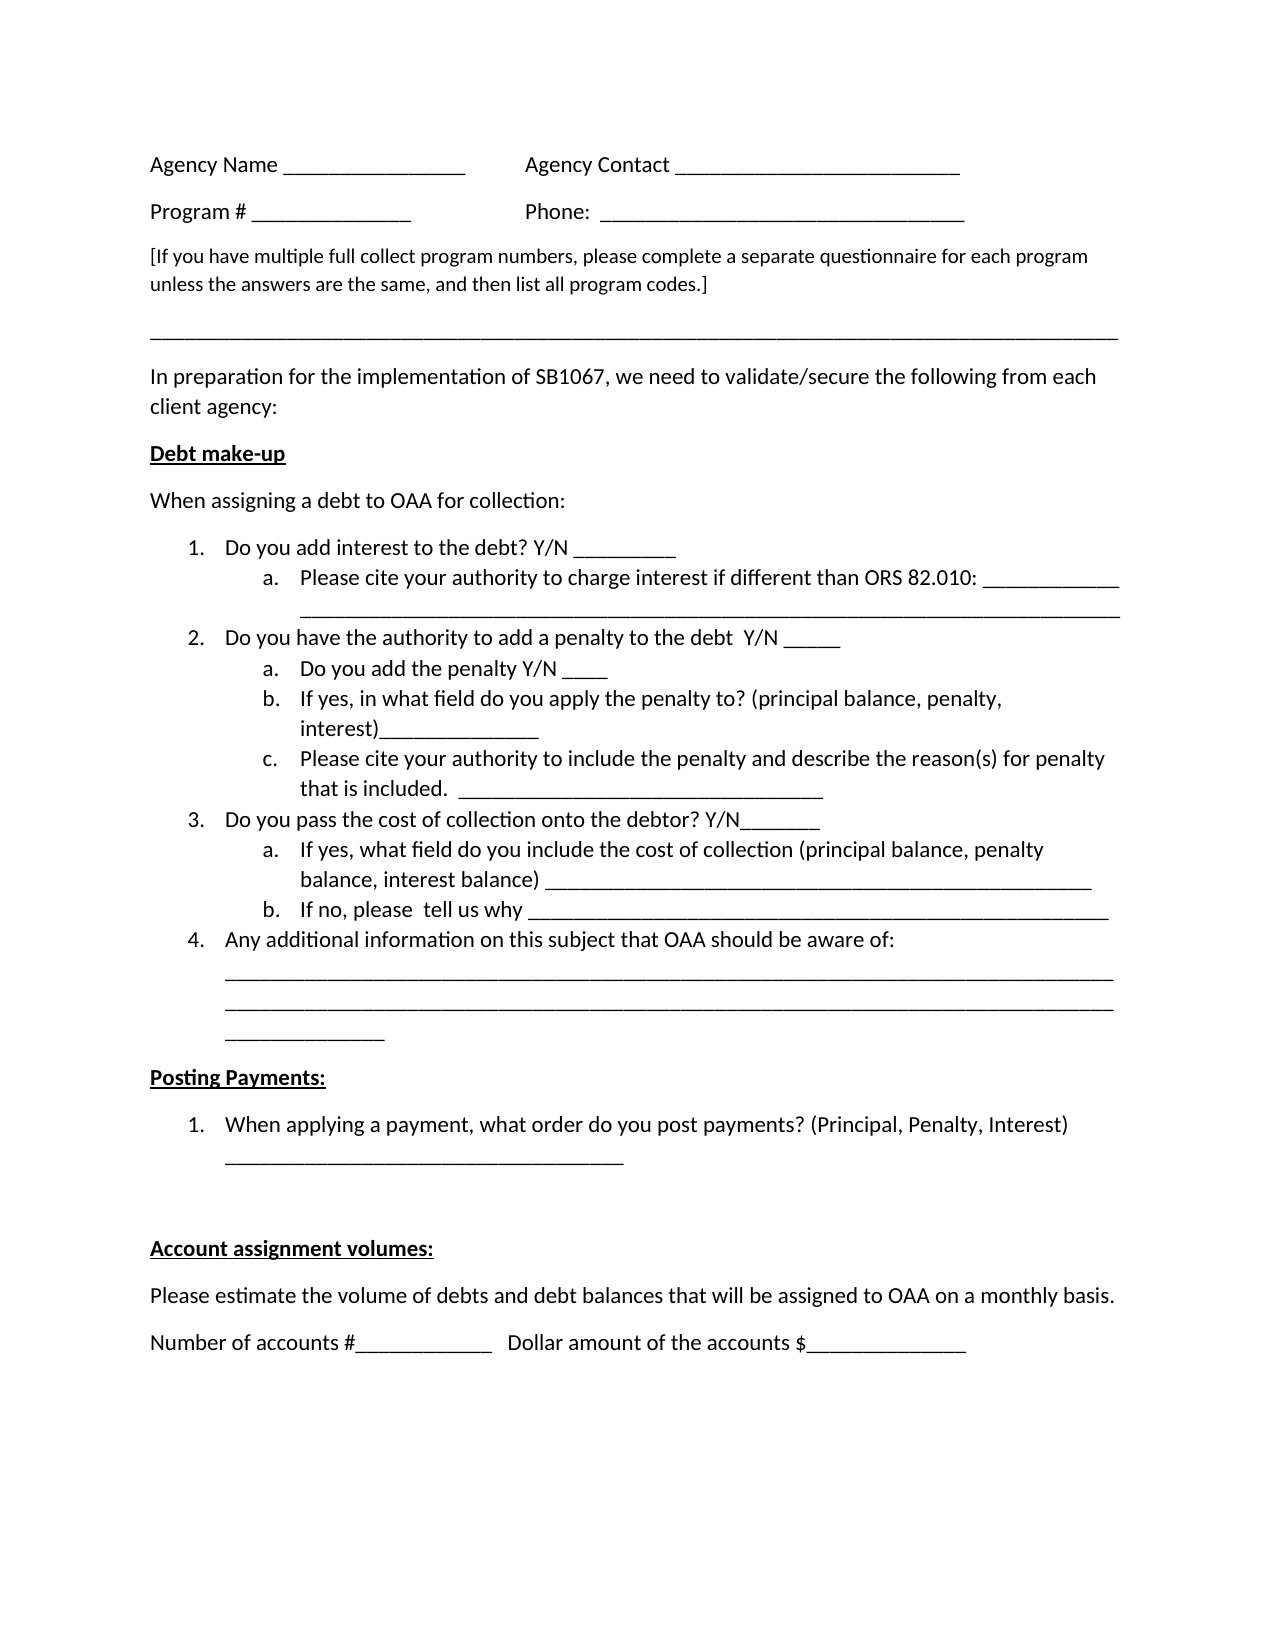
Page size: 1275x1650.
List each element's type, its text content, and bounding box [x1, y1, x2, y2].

text Account assignment volumes: [150, 1234, 1125, 1262]
list ________________________________________________________________________ [300, 593, 1125, 621]
list Do you pass the cost of collection onto the debtor? Y/N_______ [187, 805, 1125, 833]
list Any additional information on this subject that OAA should be aware of: __________________________________________________________________________________________________________________________________________________________________________ [187, 926, 1125, 1044]
list If yes, what field do you include the cost of collection (principal balance, penalty balance, interest balance) ________________________________________________ [262, 835, 1125, 893]
text Posting Payments: [150, 1063, 1125, 1091]
text _____________________________________________________________________________________ [150, 315, 1125, 343]
text [If you have multiple full collect program numbers, please complete a separate questionnaire for each program unless the answers are the same, and then list all program codes.] [150, 244, 1125, 297]
text Please estimate the volume of debts and debt balances that will be assigned to OAA on a monthly basis. [150, 1281, 1125, 1309]
list If no, please tell us why ___________________________________________________ [262, 895, 1125, 923]
list Please cite your authority to include the penalty and describe the reason(s) for penalty that is included. ________________________________ [262, 744, 1125, 803]
text Program # ______________ Phone: ________________________________ [150, 197, 1125, 225]
text Debt make-up [150, 439, 1125, 467]
text Agency Name ________________ Agency Contact _________________________ [150, 150, 1125, 178]
list Do you have the authority to add a penalty to the debt Y/N _____ [187, 623, 1125, 652]
text When assigning a debt to OAA for collection: [150, 486, 1125, 514]
text Number of accounts #____________ Dollar amount of the accounts $______________ [150, 1328, 1125, 1356]
list When applying a payment, what order do you post payments? (Principal, Penalty, Interest) ___________________________________ [187, 1110, 1125, 1168]
list Do you add interest to the debt? Y/N _________ [187, 533, 1125, 561]
list Please cite your authority to charge interest if different than ORS 82.010: ____________ [262, 563, 1125, 591]
list Do you add the penalty Y/N ____ [262, 654, 1125, 682]
list If yes, in what field do you apply the penalty to? (principal balance, penalty, interest)______________ [262, 684, 1125, 742]
text In preparation for the implementation of SB1067, we need to validate/secure the following from each client agency: [150, 362, 1125, 420]
